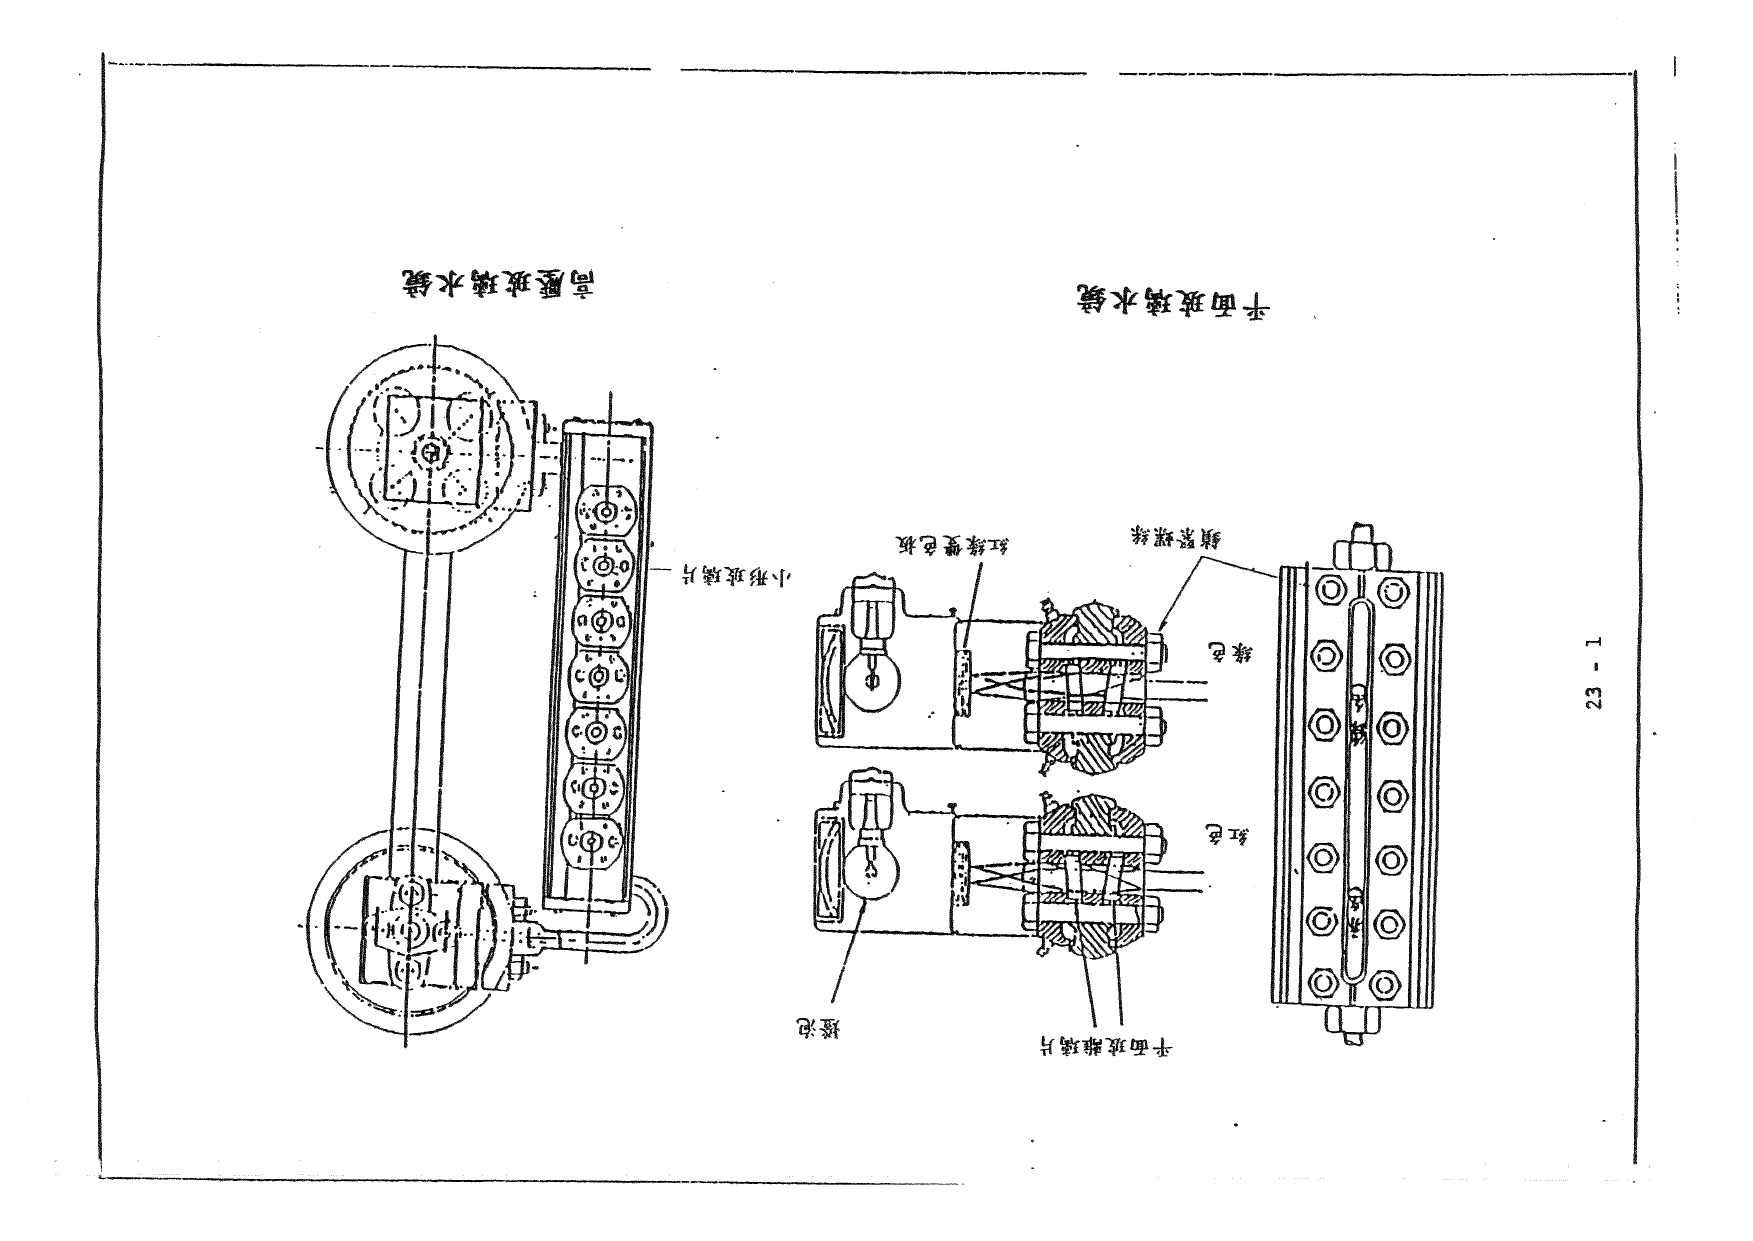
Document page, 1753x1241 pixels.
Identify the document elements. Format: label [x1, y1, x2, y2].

picture [27, 18, 1695, 1185]
